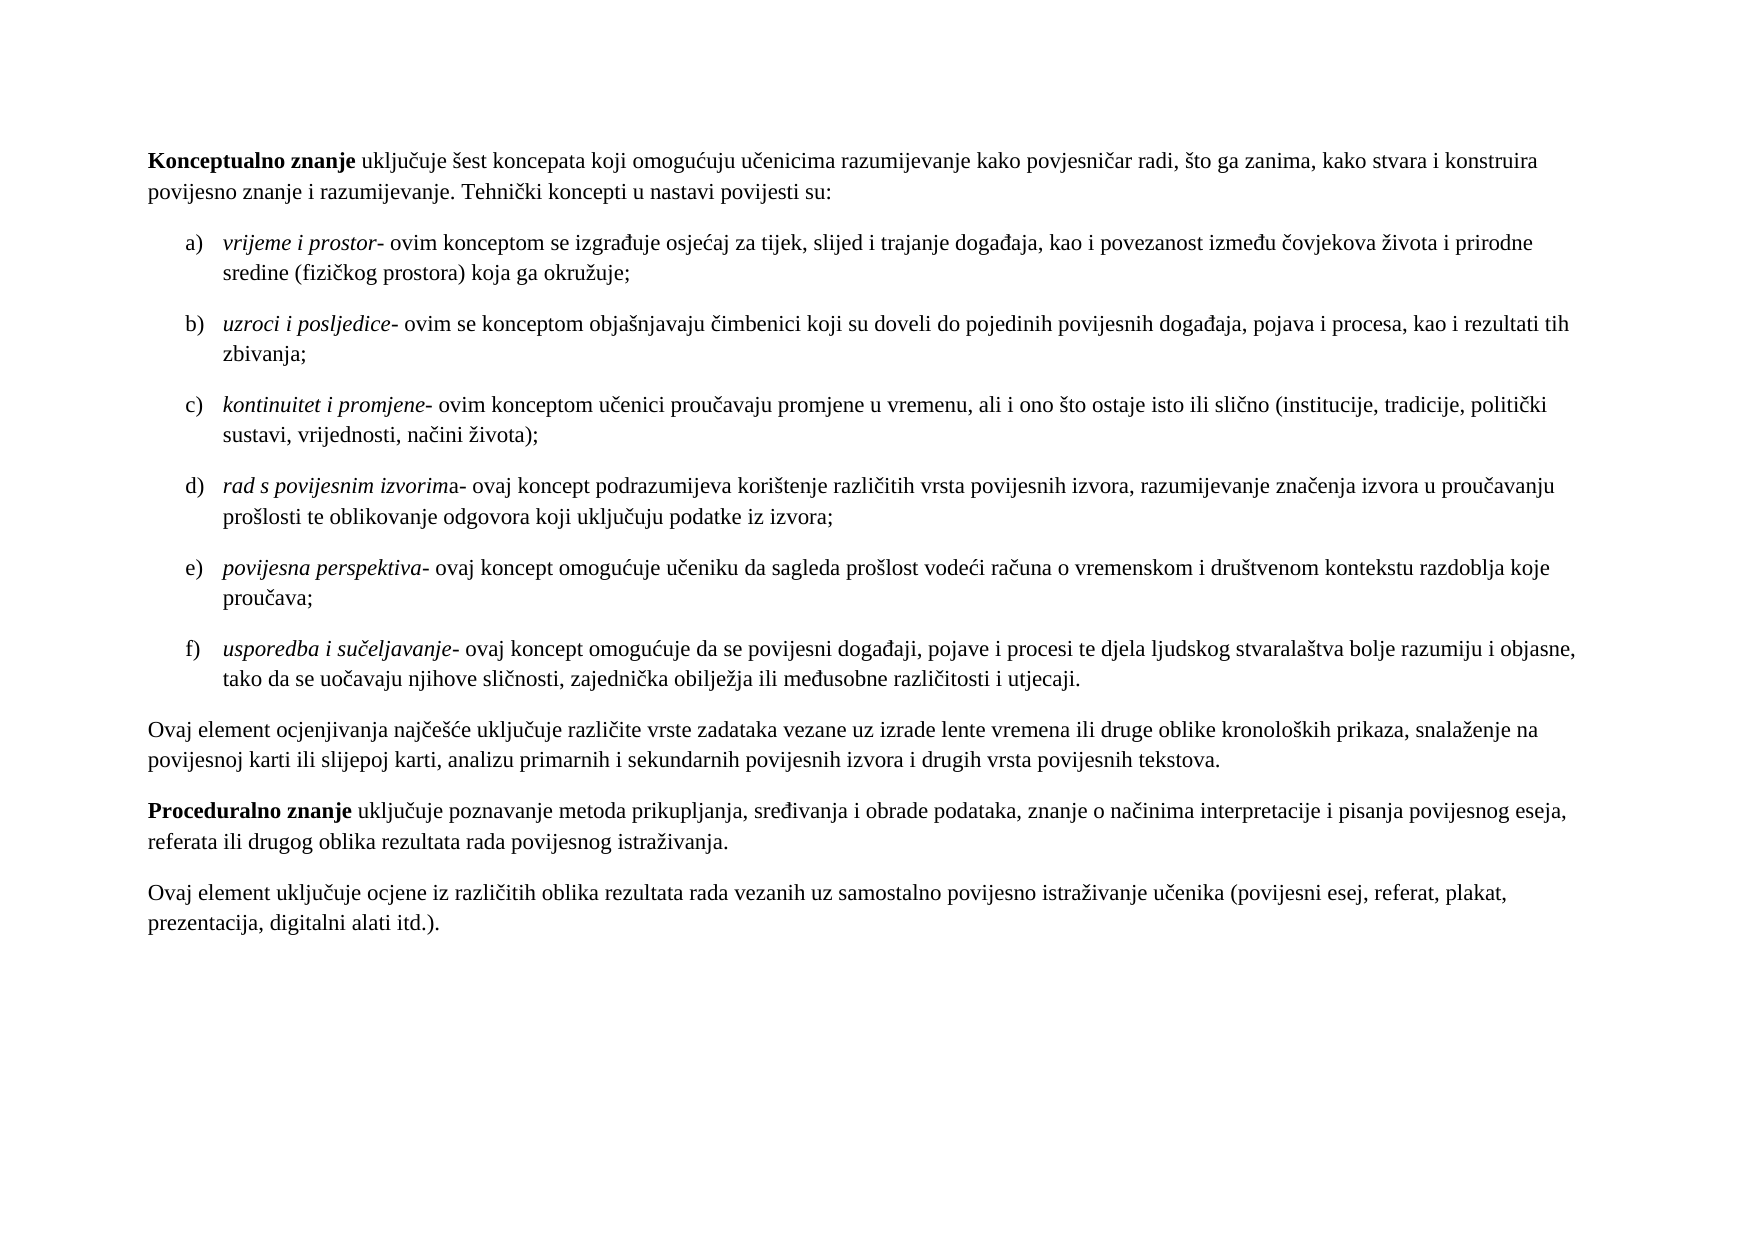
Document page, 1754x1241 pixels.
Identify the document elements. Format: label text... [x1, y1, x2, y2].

list uzroci i posljedice- ovim se konceptom objašnjavaju čimbenici koji su doveli do pojedinih povijesnih događaja, pojava i procesa, kao i rezultati tih zbivanja; [185, 310, 1606, 367]
list kontinuitet i promjene- ovim konceptom učenici proučavaju promjene u vremenu, ali i ono što ostaje isto ili slično (institucije, tradicije, politički sustavi, vrijednosti, načini života); [185, 391, 1606, 448]
text Ovaj element ocjenjivanja najčešće uključuje različite vrste zadataka vezane uz izrade lente vremena ili druge oblike kronoloških prikaza, snalaženje na povijesnoj karti ili slijepoj karti, analizu primarnih i sekundarnih povijesnih izvora i drugih vrsta povijesnih tekstova. [148, 716, 1606, 773]
list povijesna perspektiva- ovaj koncept omogućuje učeniku da sagleda prošlost vodeći računa o vremenskom i društvenom kontekstu razdoblja koje proučava; [185, 554, 1606, 610]
text Proceduralno znanje uključuje poznavanje metoda prikupljanja, sređivanja i obrade podataka, znanje o načinima interpretacije i pisanja povijesnog eseja, referata ili drugog oblika rezultata rada povijesnog istraživanja. [148, 798, 1606, 854]
text Konceptualno znanje uključuje šest koncepata koji omogućuju učenicima razumijevanje kako povjesničar radi, što ga zanima, kako stvara i konstruira povijesno znanje i razumijevanje. Tehnički koncepti u nastavi povijesti su: [148, 148, 1606, 204]
list rad s povijesnim izvorima- ovaj koncept podrazumijeva korištenje različitih vrsta povijesnih izvora, razumijevanje značenja izvora u proučavanju prošlosti te oblikovanje odgovora koji uključuju podatke iz izvora; [185, 473, 1606, 529]
list vrijeme i prostor- ovim konceptom se izgrađuje osjećaj za tijek, slijed i trajanje događaja, kao i povezanost između čovjekova života i prirodne sredine (fizičkog prostora) koja ga okružuje; [185, 229, 1606, 285]
text Ovaj element uključuje ocjene iz različitih oblika rezultata rada vezanih uz samostalno povijesno istraživanje učenika (povijesni esej, referat, plakat, prezentacija, digitalni alati itd.). [148, 879, 1606, 935]
list usporedba i sučeljavanje- ovaj koncept omogućuje da se povijesni događaji, pojave i procesi te djela ljudskog stvaralaštva bolje razumiju i objasne, tako da se uočavaju njihove sličnosti, zajednička obilježja ili međusobne različitosti i utjecaji. [185, 635, 1606, 692]
